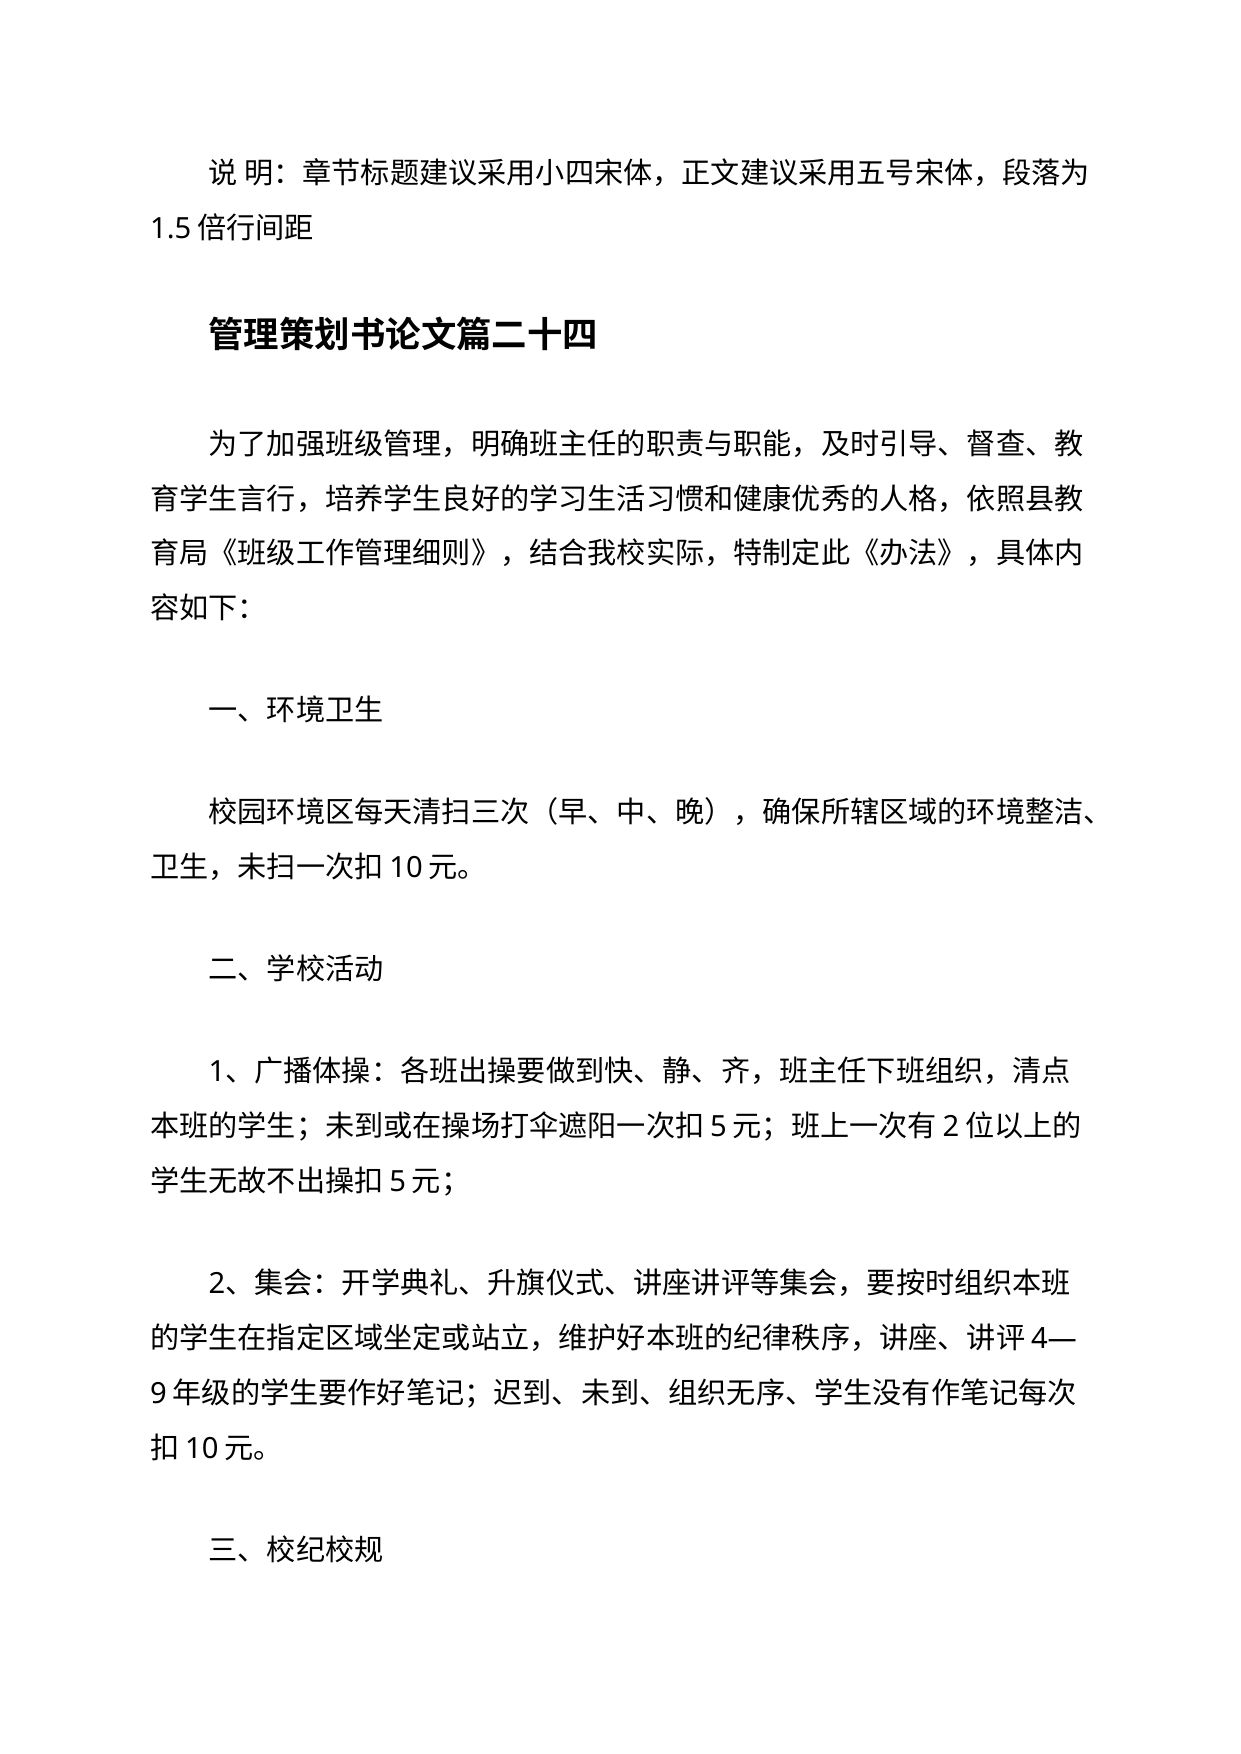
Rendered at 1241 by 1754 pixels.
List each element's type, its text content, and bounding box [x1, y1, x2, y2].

text 为了加强班级管理，明确班主任的职责与职能，及时引导、督查、教育学生言行，培养学生良好的学习生活习惯和健康优秀的人格，依照县教育局《班级工作管理细则》，结合我校实际，特制定此《办法》，具体内容如下： [150, 420, 1090, 627]
text 说 明：章节标题建议采用小四宋体，正文建议采用五号宋体，段落为1.5倍行间距 [150, 150, 1090, 247]
text 一、环境卫生 [150, 687, 1090, 729]
text 1、广播体操：各班出操要做到快、静、齐，班主任下班组织，清点本班的学生；未到或在操场打伞遮阳一次扣5元；班上一次有2位以上的学生无故不出操扣5元； [150, 1047, 1090, 1199]
text 三、校纪校规 [150, 1526, 1090, 1568]
text 管理策划书论文篇二十四 [150, 307, 1090, 358]
text 二、学校活动 [150, 945, 1090, 988]
text 2、集会：开学典礼、升旗仪式、讲座讲评等集会，要按时组织本班的学生在指定区域坐定或站立，维护好本班的纪律秩序，讲座、讲评4—9年级的学生要作好笔记；迟到、未到、组织无序、学生没有作笔记每次扣10元。 [150, 1259, 1090, 1467]
text 校园环境区每天清扫三次（早、中、晚），确保所辖区域的环境整洁、卫生，未扫一次扣10元。 [150, 788, 1090, 886]
